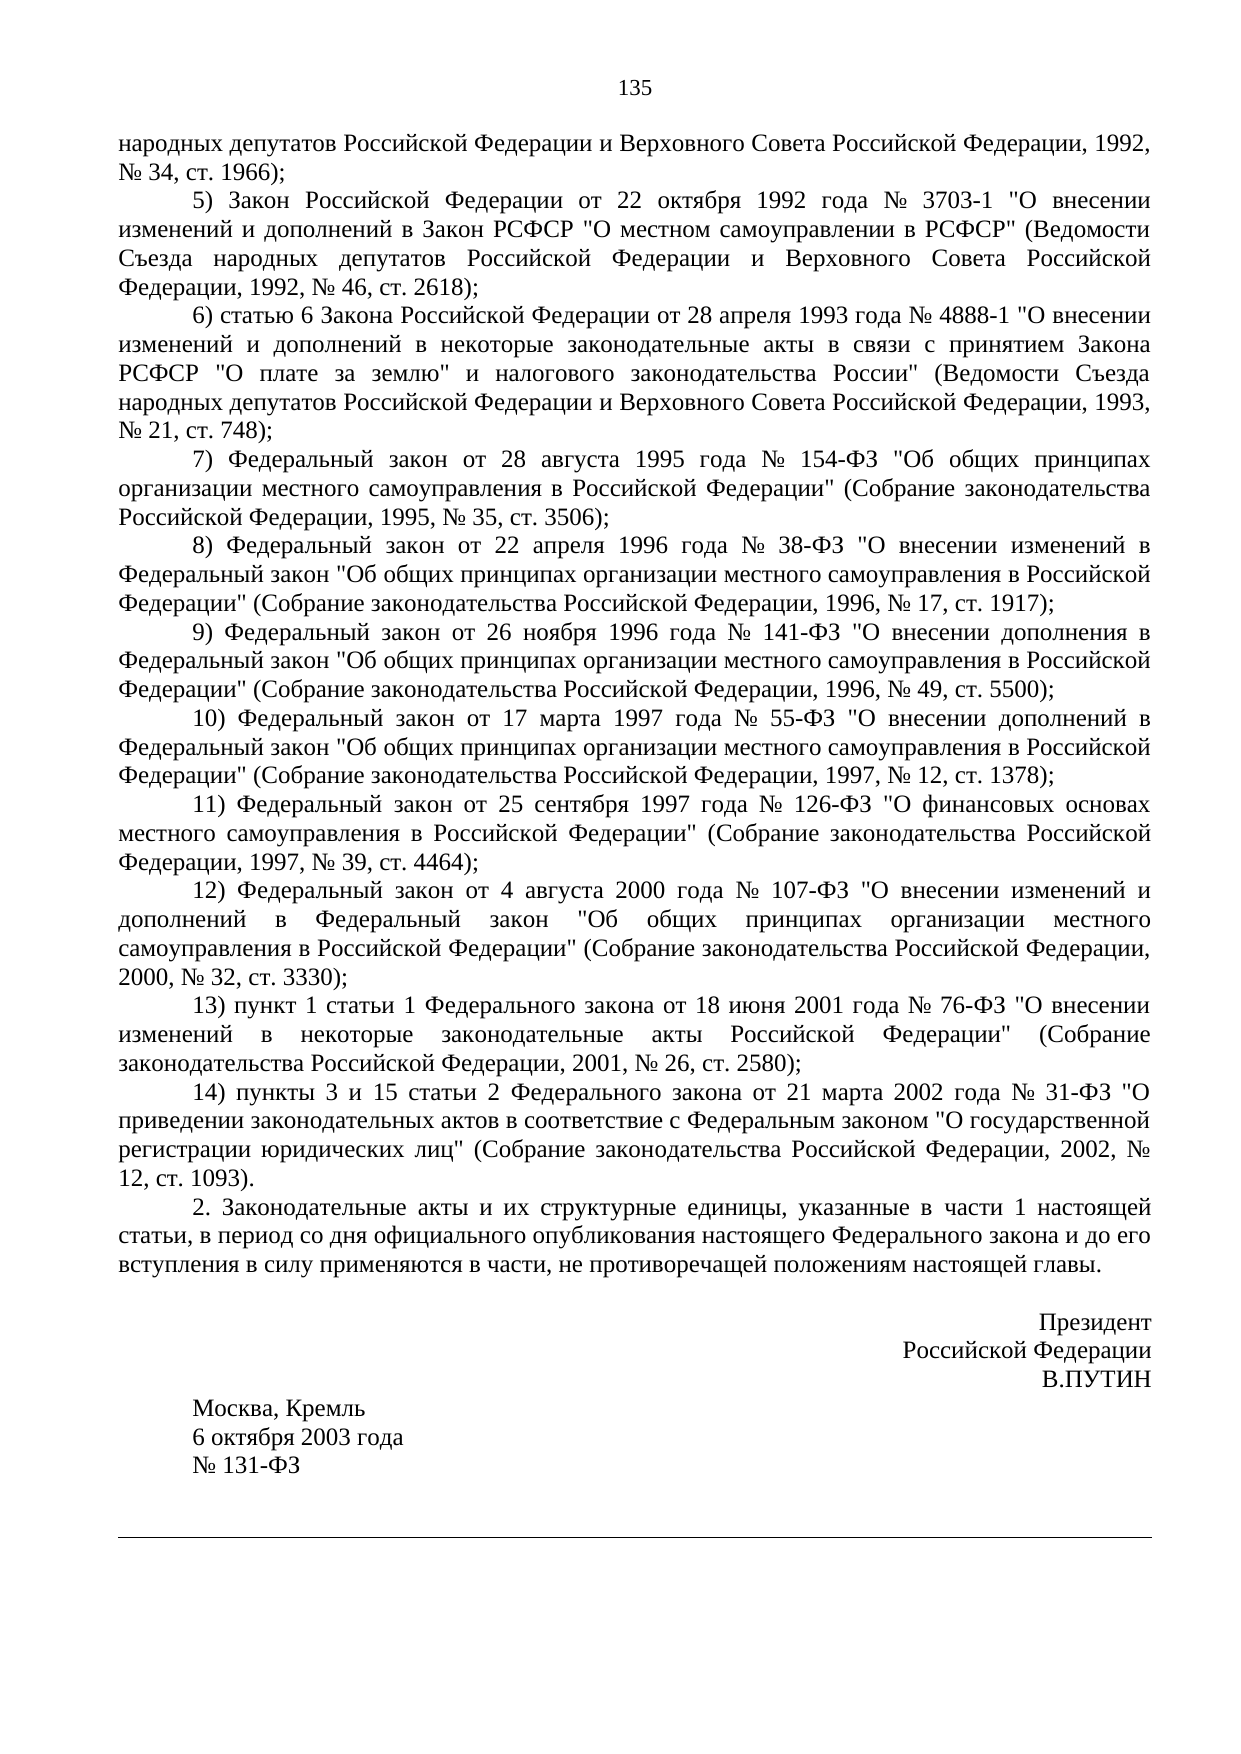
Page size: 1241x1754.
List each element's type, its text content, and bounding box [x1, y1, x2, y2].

text В.ПУТИН [118, 1364, 1152, 1393]
text 13) пункт 1 статьи 1 Федерального закона от 18 июня 2001 года № 76-ФЗ "О внесении изменений в некоторые законодательные акты Российской Федерации" (Собрание законодательства Российской Федерации, 2001, № 26, ст. 2580); [118, 991, 1152, 1077]
text 6) статью 6 Закона Российской Федерации от 28 апреля 1993 года № 4888-1 "О внесении изменений и дополнений в некоторые законодательные акты в связи с принятием Закона РСФСР "О плате за землю" и налогового законодательства России" (Ведомости Съезда народных депутатов Российской Федерации и Верховного Совета Российской Федерации, 1993, № 21, ст. 748); [118, 301, 1152, 444]
text 10) Федеральный закон от 17 марта 1997 года № 55-ФЗ "О внесении дополнений в Федеральный закон "Об общих принципах организации местного самоуправления в Российской Федерации" (Собрание законодательства Российской Федерации, 1997, № 12, ст. 1378); [118, 703, 1152, 789]
text Москва, Кремль [118, 1393, 1152, 1422]
text 14) пункты 3 и 15 статьи 2 Федерального закона от 21 марта 2002 года № 31-ФЗ "О приведении законодательных актов в соответствие с Федеральным законом "О государственной регистрации юридических лиц" (Собрание законодательства Российской Федерации, 2002, № 12, ст. 1093). [118, 1077, 1152, 1192]
text 6 октября 2003 года [118, 1422, 1152, 1451]
text 8) Федеральный закон от 22 апреля 1996 года № 38-ФЗ "О внесении изменений в Федеральный закон "Об общих принципах организации местного самоуправления в Российской Федерации" (Собрание законодательства Российской Федерации, 1996, № 17, ст. 1917); [118, 531, 1152, 617]
text 2. Законодательные акты и их структурные единицы, указанные в части 1 настоящей статьи, в период со дня официального опубликования настоящего Федерального закона и до его вступления в силу применяются в части, не противоречащей положениям настоящей главы. [118, 1192, 1152, 1278]
text 9) Федеральный закон от 26 ноября 1996 года № 141-ФЗ "О внесении дополнения в Федеральный закон "Об общих принципах организации местного самоуправления в Российской Федерации" (Собрание законодательства Российской Федерации, 1996, № 49, ст. 5500); [118, 617, 1152, 703]
text 11) Федеральный закон от 25 сентября 1997 года № 126-ФЗ "О финансовых основах местного самоуправления в Российской Федерации" (Собрание законодательства Российской Федерации, 1997, № 39, ст. 4464); [118, 789, 1152, 876]
text Российской Федерации [118, 1336, 1152, 1364]
text 12) Федеральный закон от 4 августа 2000 года № 107-ФЗ "О внесении изменений и дополнений в Федеральный закон "Об общих принципах организации местного самоуправления в Российской Федерации" (Собрание законодательства Российской Федерации, 2000, № 32, ст. 3330); [118, 876, 1152, 991]
text № 131-ФЗ [118, 1451, 1152, 1479]
text 7) Федеральный закон от 28 августа 1995 года № 154-ФЗ "Об общих принципах организации местного самоуправления в Российской Федерации" (Собрание законодательства Российской Федерации, 1995, № 35, ст. 3506); [118, 444, 1152, 531]
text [118, 128, 1152, 186]
text 5) Закон Российской Федерации от 22 октября 1992 года № 3703-1 "О внесении изменений и дополнений в Закон РСФСР "О местном самоуправлении в РСФСР" (Ведомости Съезда народных депутатов Российской Федерации и Верховного Совета Российской Федерации, 1992, № 46, ст. 2618); [118, 186, 1152, 301]
text Президент [118, 1307, 1152, 1336]
